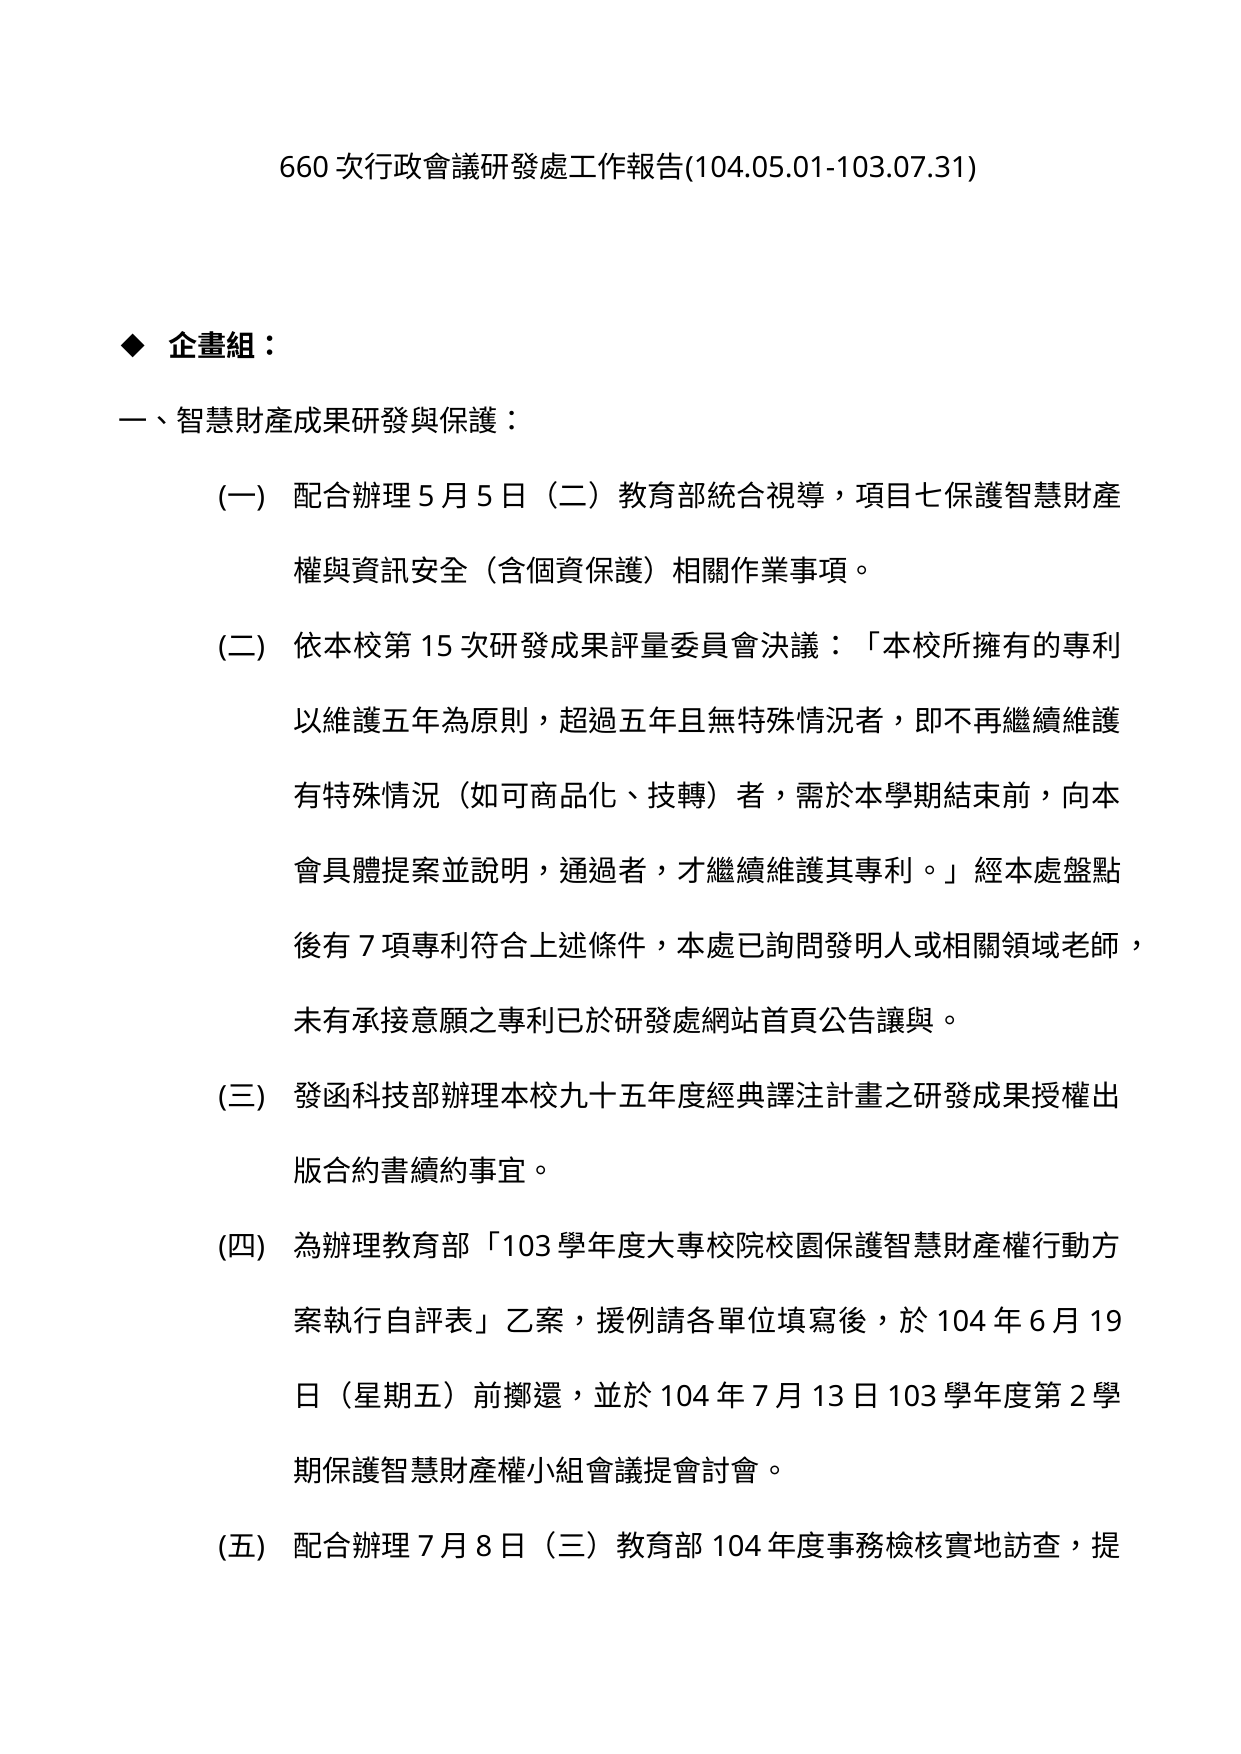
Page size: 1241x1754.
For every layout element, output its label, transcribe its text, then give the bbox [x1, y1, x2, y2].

list 配合辦理5月5日（二）教育部統合視導，項目七保護智慧財產權與資訊安全（含個資保護）相關作業事項。 [218, 456, 1122, 606]
list 依本校第15次研發成果評量委員會決議：「本校所擁有的專利以維護五年為原則，超過五年且無特殊情況者，即不再繼續維護。有特殊情況（如可商品化、技轉）者，需於本學期結束前，向本會具體提案並說明，通過者，才繼續維護其專利。」經本處盤點後有7項專利符合上述條件，本處已詢問發明人或相關領域老師，未有承接意願之專利已於研發處網站首頁公告讓與。 [218, 606, 1122, 1056]
list 為辦理教育部「103學年度大專校院校園保護智慧財產權行動方案執行自評表」乙案，援例請各單位填寫後，於104年6月19日（星期五）前擲還，並於104年7月13日103學年度第2學期保護智慧財產權小組會議提會討會。 [218, 1206, 1122, 1506]
text 660次行政會議研發處工作報告(104.05.01-103.07.31) [118, 127, 1122, 202]
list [218, 1506, 1122, 1581]
list 企畫組： [118, 306, 1122, 381]
list 發函科技部辦理本校九十五年度經典譯注計畫之研發成果授權出版合約書續約事宜。 [218, 1056, 1122, 1206]
text 一、智慧財產成果研發與保護： [118, 381, 1122, 456]
